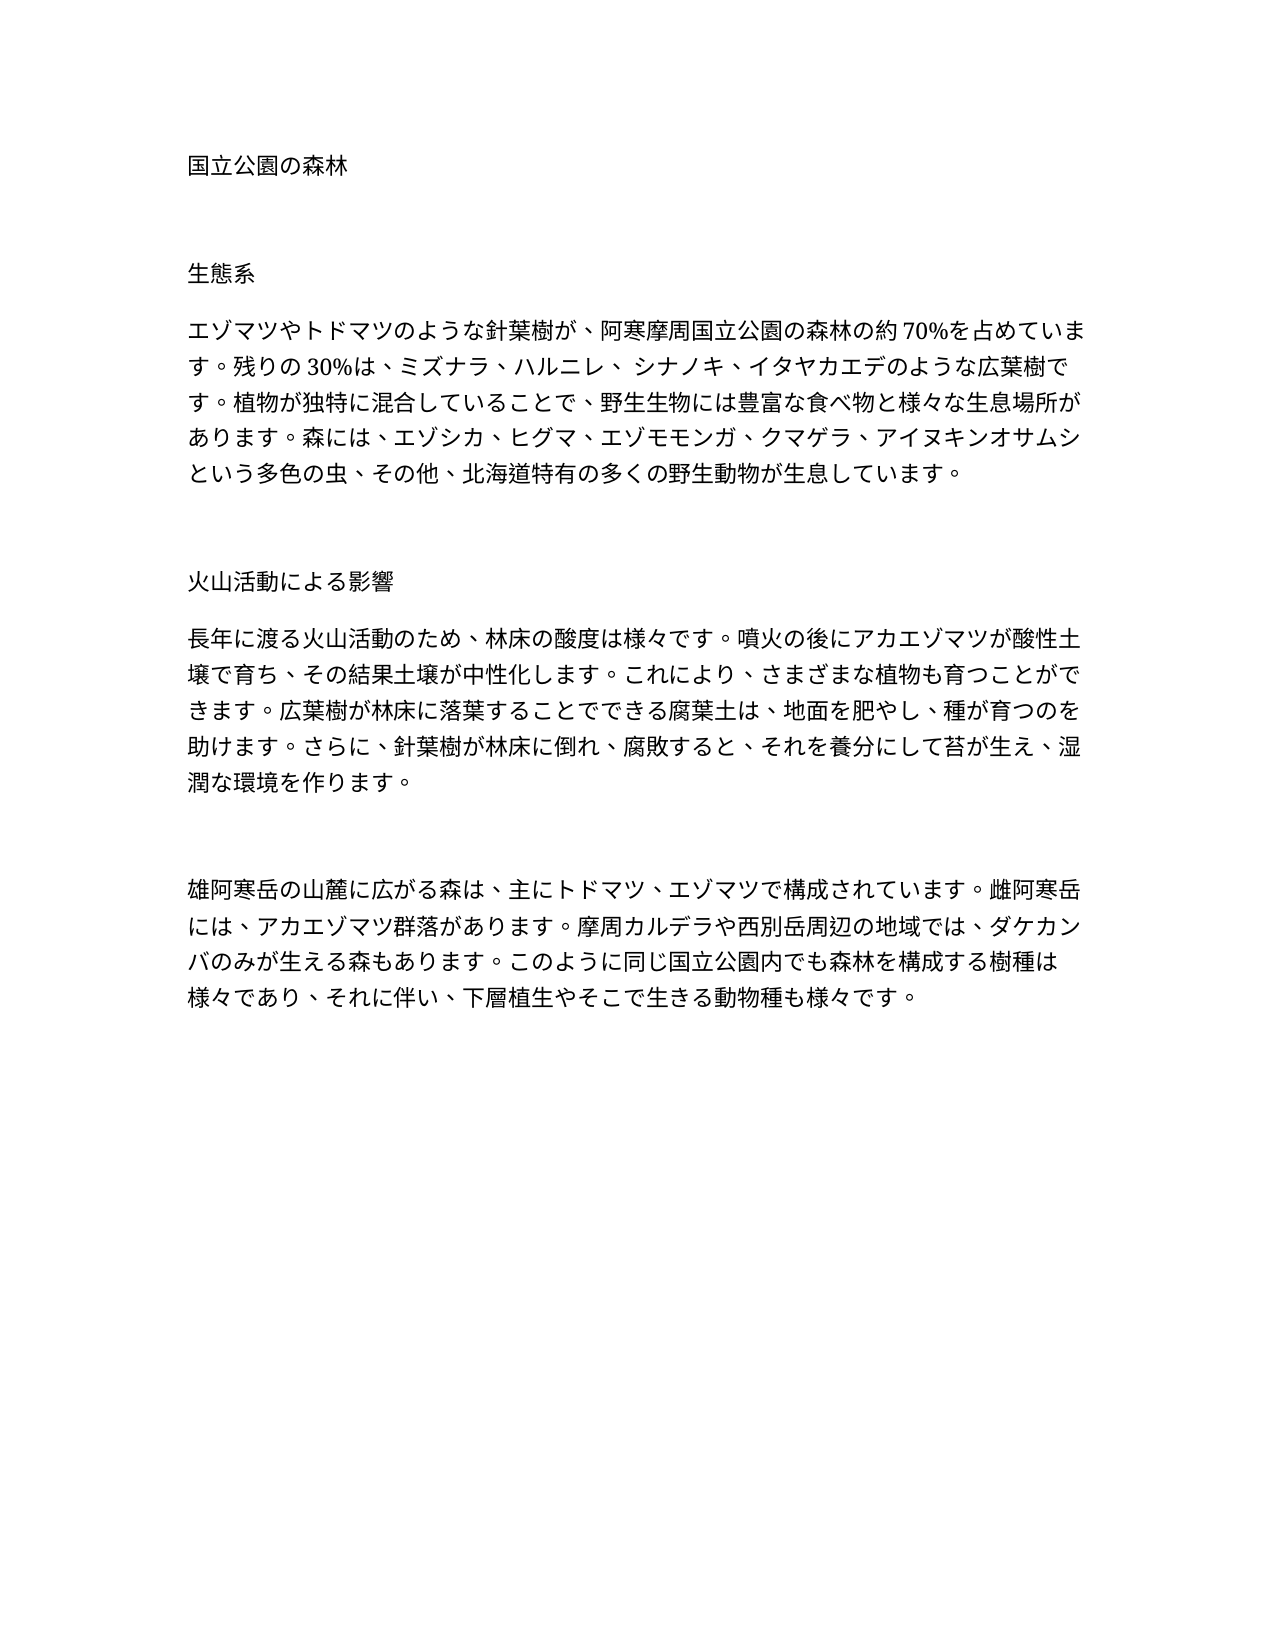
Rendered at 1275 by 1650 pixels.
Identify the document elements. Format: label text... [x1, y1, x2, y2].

text 長年に渡る火山活動のため、林床の酸度は様々です。噴火の後にアカエゾマツが酸性土壌で育ち、その結果土壌が中性化します。これにより、さまざまな植物も育つことができます。広葉樹が林床に落葉することでできる腐葉土は、地面を肥やし、種が育つのを助けます。さらに、針葉樹が林床に倒れ、腐敗すると、それを養分にして苔が生え、湿潤な環境を作ります。 [187, 623, 1087, 798]
text 国立公園の森林 [187, 150, 1087, 181]
text エゾマツやトドマツのような針葉樹が、阿寒摩周国立公園の森林の約70%を占めています。残りの30%は、ミズナラ、ハルニレ、 シナノキ、イタヤカエデのような広葉樹です。植物が独特に混合していることで、野生生物には豊富な食べ物と様々な生息場所があります。森には、エゾシカ、ヒグマ、エゾモモンガ、クマゲラ、アイヌキンオサムシという多色の虫、その他、北海道特有の多くの野生動物が生息しています。 [187, 314, 1087, 489]
text 火山活動による影響 [187, 566, 1087, 597]
text 雄阿寒岳の山麓に広がる森は、主にトドマツ、エゾマツで構成されています。雌阿寒岳には、アカエゾマツ群落があります。摩周カルデラや西別岳周辺の地域では、ダケカンバのみが生える森もあります。このように同じ国立公園内でも森林を構成する樹種は様々であり、それに伴い、下層植生やそこで生きる動物種も様々です。 [187, 874, 1087, 1013]
text 生態系 [187, 258, 1087, 289]
